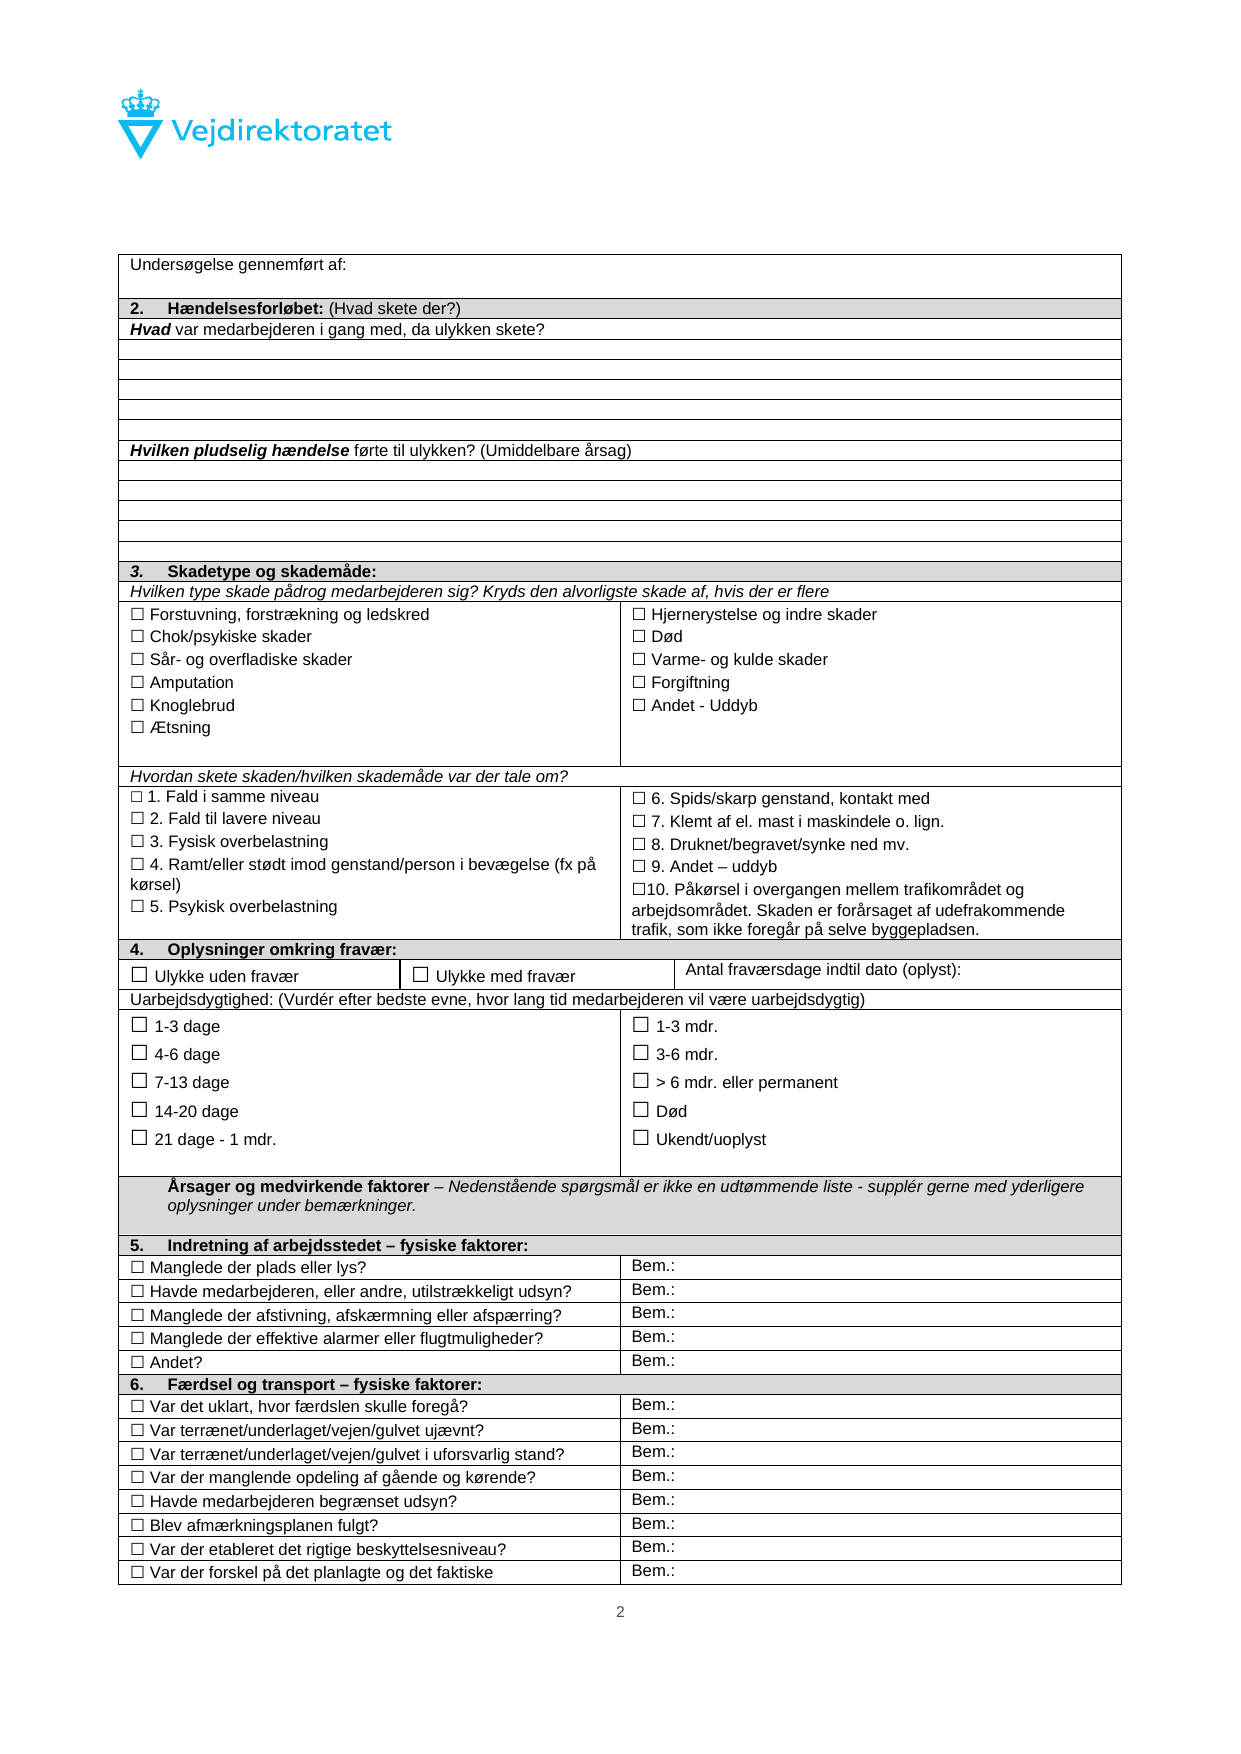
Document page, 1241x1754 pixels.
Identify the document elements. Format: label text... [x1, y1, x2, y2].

table_cell Bem.: [621, 1419, 1121, 1441]
table_cell Forstuvning, forstrækning og ledskred Chok/psykiske skader Sår- og overfladiske skader Amputation Knoglebrud Ætsning [119, 602, 620, 766]
table_cell Hændelsesforløbet: (Hvad skete der?) [119, 299, 1121, 318]
table_cell Bem.: [621, 1395, 1121, 1417]
table_cell 1. Fald i samme niveau 2. Fald til lavere niveau 3. Fysisk overbelastning 4. Ramt/eller stødt imod genstand/person i bevægelse (fx på kørsel) 5. Psykisk overbelastning [119, 787, 620, 939]
table_cell Oplysninger omkring fravær: [119, 940, 1121, 959]
table_cell 1-3 mdr. 3-6 mdr. > 6 mdr. eller permanent Død Ukendt/uoplyst [621, 1010, 1121, 1176]
table_cell Var der manglende opdeling af gående og kørende? [119, 1466, 620, 1489]
table_cell Bem.: [621, 1280, 1121, 1302]
table_cell Skadetype og skademåde: [119, 562, 1121, 581]
table_cell Var terrænet/underlaget/vejen/gulvet i uforsvarlig stand? [119, 1442, 620, 1465]
table_cell 6. Spids/skarp genstand, kontakt med 7. Klemt af el. mast i maskindele o. lign. 8. Druknet/begravet/synke ned mv. 9. Andet – uddyb 10. Påkørsel i overgangen mellem trafikområdet og arbejdsområdet. Skaden er forårsaget af udefrakommende trafik, som ikke foregår på selve byggepladsen. [621, 787, 1121, 939]
table_cell Manglede der effektive alarmer eller flugtmuligheder? [119, 1327, 620, 1350]
table_cell [119, 360, 1121, 379]
table_cell Undersøgelse gennemført af: [119, 255, 1121, 298]
table_cell [119, 380, 1121, 399]
table_cell Var det uklart, hvor færdslen skulle foregå? [119, 1395, 620, 1417]
table_cell Antal fraværsdage indtil dato (oplyst): [675, 960, 1121, 988]
table_cell Ulykke uden fravær [119, 960, 399, 988]
table_cell 1-3 dage 4-6 dage 7-13 dage 14-20 dage 21 dage - 1 mdr. [119, 1010, 620, 1176]
table_cell [119, 400, 1121, 419]
table_cell Havde medarbejderen begrænset udsyn? [119, 1490, 620, 1512]
table_cell Indretning af arbejdsstedet – fysiske faktorer: [119, 1236, 1121, 1255]
table_cell Årsager og medvirkende faktorer – Nedenstående spørgsmål er ikke en udtømmende liste - supplér gerne med yderligere oplysninger under bemærkninger. [119, 1177, 1121, 1234]
table_cell Bem.: [621, 1303, 1121, 1326]
table_cell Manglede der afstivning, afskærmning eller afspærring? [119, 1303, 620, 1326]
table_cell [119, 542, 1121, 561]
table_cell Bem.: [621, 1256, 1121, 1278]
table_cell [119, 461, 1121, 480]
table_cell Blev afmærkningsplanen fulgt? [119, 1514, 620, 1536]
table_cell Hvad var medarbejderen i gang med, da ulykken skete? [119, 319, 1121, 338]
table_cell Færdsel og transport – fysiske faktorer: [119, 1375, 1121, 1394]
table_cell [119, 340, 1121, 359]
table_cell Bem.: [621, 1514, 1121, 1536]
table_cell Var der etableret det rigtige beskyttelsesniveau? [119, 1537, 620, 1560]
table_cell [119, 521, 1121, 541]
table_cell Bem.: [621, 1351, 1121, 1373]
table_cell Ulykke med fravær [401, 960, 674, 988]
table_cell Hjernerystelse og indre skader Død Varme- og kulde skader Forgiftning Andet - Uddyb [621, 602, 1121, 766]
table_cell Bem.: [621, 1466, 1121, 1489]
table_cell Var terrænet/underlaget/vejen/gulvet ujævnt? [119, 1419, 620, 1441]
table_cell [119, 420, 1121, 439]
table_cell Hvilken pludselig hændelse førte til ulykken? (Umiddelbare årsag) [119, 441, 1121, 460]
table_cell Hvordan skete skaden/hvilken skademåde var der tale om? [119, 767, 1121, 786]
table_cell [119, 1561, 620, 1584]
table_cell Havde medarbejderen, eller andre, utilstrækkeligt udsyn? [119, 1280, 620, 1302]
table_cell Bem.: [621, 1327, 1121, 1350]
table_cell Uarbejdsdygtighed: (Vurdér efter bedste evne, hvor lang tid medarbejderen vil være uarbejdsdygtig) [119, 990, 1121, 1009]
table_cell Manglede der plads eller lys? [119, 1256, 620, 1278]
table_cell Bem.: [621, 1490, 1121, 1512]
table_cell Bem.: [621, 1537, 1121, 1560]
table_cell [119, 481, 1121, 500]
table_cell Andet? [119, 1351, 620, 1373]
table_cell Bem.: [621, 1442, 1121, 1465]
table_cell [119, 501, 1121, 520]
table_cell Hvilken type skade pådrog medarbejderen sig? Kryds den alvorligste skade af, hvis der er flere [119, 582, 1121, 601]
table_cell Bem.: [621, 1561, 1121, 1584]
